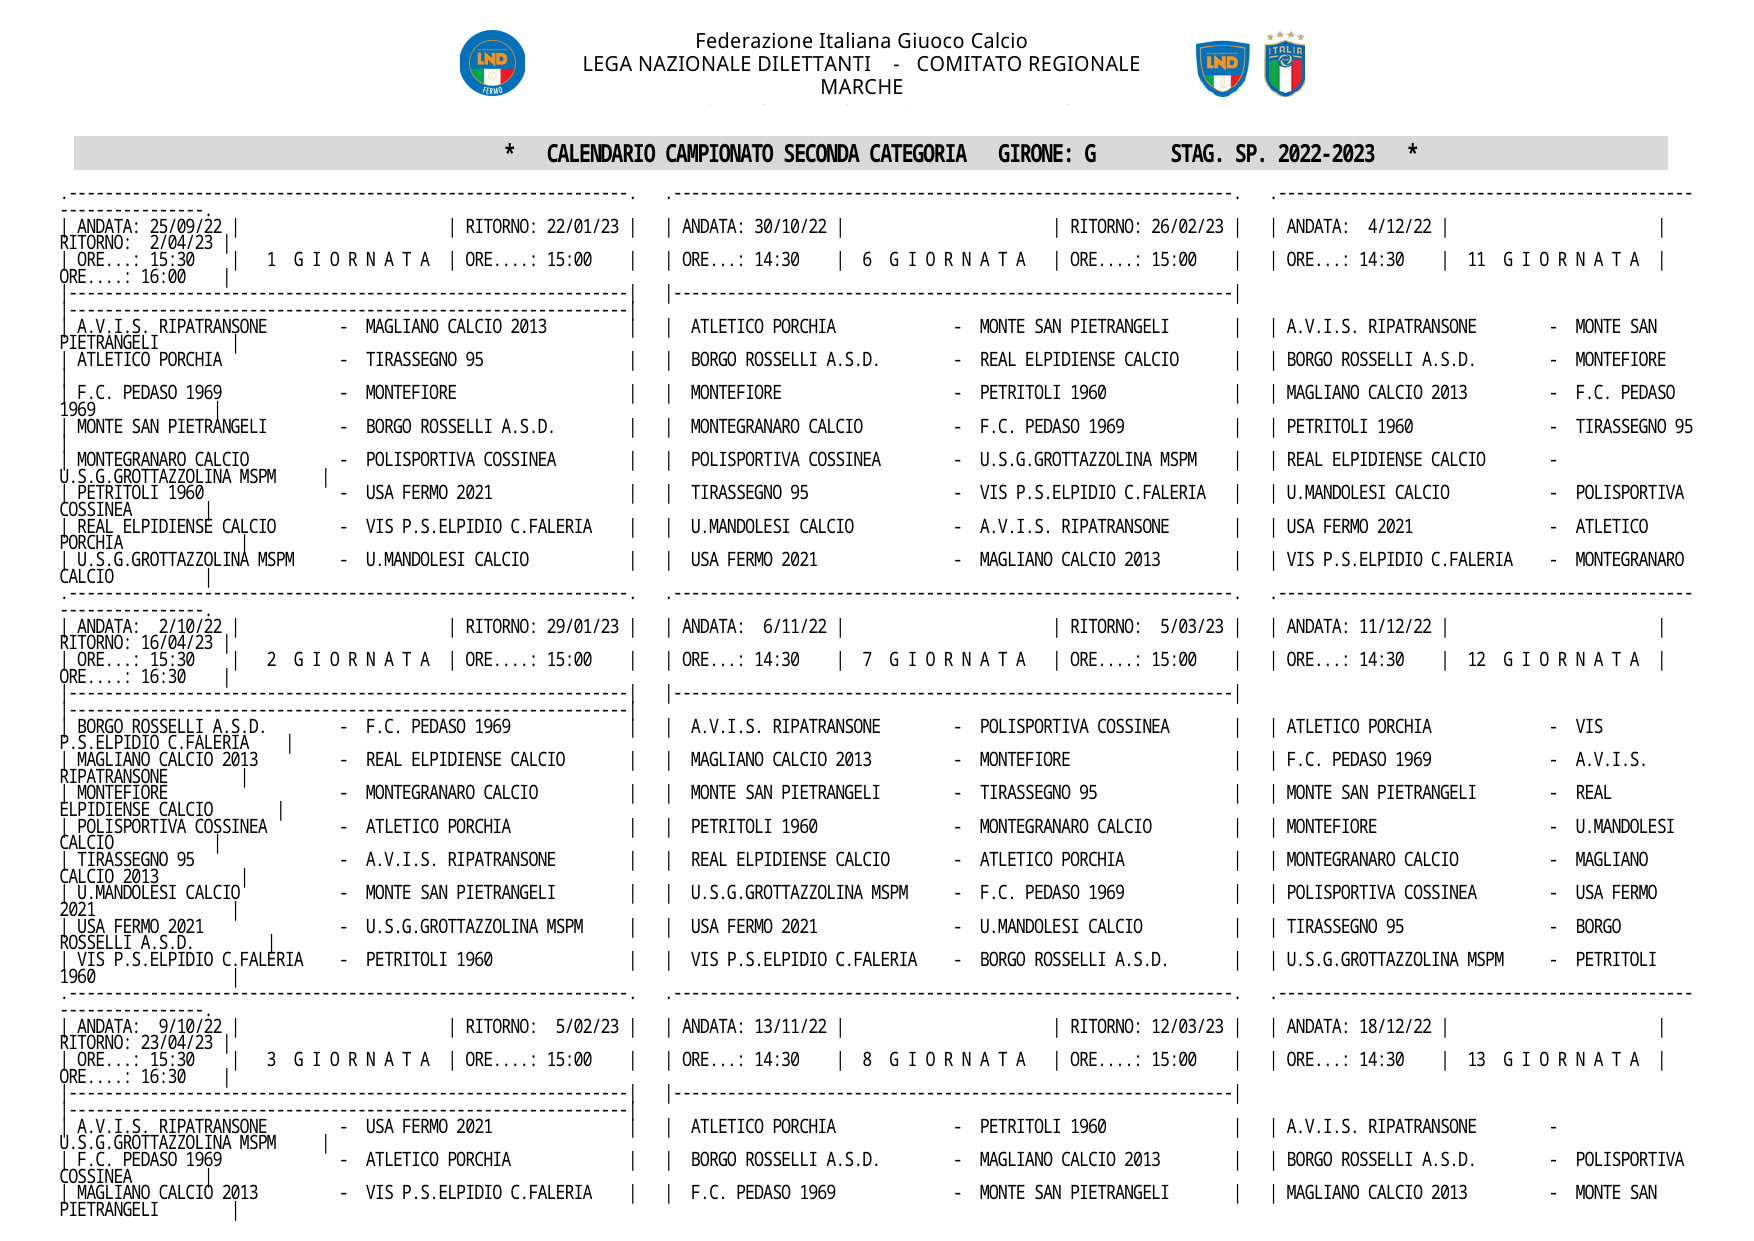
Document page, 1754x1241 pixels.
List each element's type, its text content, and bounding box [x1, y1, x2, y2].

text | VIS P.S.ELPIDIO C.FALERIA - PETRITOLI 1960 | | VIS P.S.ELPIDIO C.FALERIA - BORGO ROSSELLI A.S.D. | | U.S.G.GROTTAZZOLINA MSPM - PETRITOLI 1960 | [59, 953, 1698, 986]
text | PETRITOLI 1960 - USA FERMO 2021 | | TIRASSEGNO 95 - VIS P.S.ELPIDIO C.FALERIA | | U.MANDOLESI CALCIO - POLISPORTIVA COSSINEA | [59, 486, 1698, 520]
text | ATLETICO PORCHIA - TIRASSEGNO 95 | | BORGO ROSSELLI A.S.D. - REAL ELPIDIENSE CALCIO | | BORGO ROSSELLI A.S.D. - MONTEFIORE | [65, 353, 1698, 386]
text | MONTEGRANARO CALCIO - POLISPORTIVA COSSINEA | | POLISPORTIVA COSSINEA - U.S.G.GROTTAZZOLINA MSPM | | REAL ELPIDIENSE CALCIO - U.S.G.GROTTAZZOLINA MSPM | [59, 453, 1698, 486]
text | U.S.G.GROTTAZZOLINA MSPM - U.MANDOLESI CALCIO | | USA FERMO 2021 - MAGLIANO CALCIO 2013 | | VIS P.S.ELPIDIO C.FALERIA - MONTEGRANARO CALCIO | [59, 553, 1698, 586]
text | POLISPORTIVA COSSINEA - ATLETICO PORCHIA | | PETRITOLI 1960 - MONTEGRANARO CALCIO | | MONTEFIORE - U.MANDOLESI CALCIO | [59, 820, 1698, 853]
text * CALENDARIO CAMPIONATO SECONDA CATEGORIA GIRONE: G STAG. SP. 2022-2023 * [74, 136, 1668, 170]
text | MAGLIANO CALCIO 2013 - REAL ELPIDIENSE CALCIO | | MAGLIANO CALCIO 2013 - MONTEFIORE | | F.C. PEDASO 1969 - A.V.I.S. RIPATRANSONE | [59, 753, 1698, 786]
text | MAGLIANO CALCIO 2013 - VIS P.S.ELPIDIO C.FALERIA | | F.C. PEDASO 1969 - MONTE SAN PIETRANGELI | | MAGLIANO CALCIO 2013 - MONTE SAN PIETRANGELI | [59, 1186, 1698, 1220]
text | ANDATA: 25/09/22 | | RITORNO: 22/01/23 | | ANDATA: 30/10/22 | | RITORNO: 26/02/23 | | ANDATA: 4/12/22 | | RITORNO: 2/04/23 | [59, 220, 1698, 253]
text | MONTE SAN PIETRANGELI - BORGO ROSSELLI A.S.D. | | MONTEGRANARO CALCIO - F.C. PEDASO 1969 | | PETRITOLI 1960 - TIRASSEGNO 95 | [65, 420, 1698, 453]
text | U.MANDOLESI CALCIO - MONTE SAN PIETRANGELI | | U.S.G.GROTTAZZOLINA MSPM - F.C. PEDASO 1969 | | POLISPORTIVA COSSINEA - USA FERMO 2021 | [59, 886, 1698, 920]
text | BORGO ROSSELLI A.S.D. - F.C. PEDASO 1969 | | A.V.I.S. RIPATRANSONE - POLISPORTIVA COSSINEA | | ATLETICO PORCHIA - VIS P.S.ELPIDIO C.FALERIA | [59, 720, 1698, 753]
text |--------------------------------------------------------------| |--------------------------------------------------------------| |--------------------------------------------------------------| [65, 1086, 631, 1120]
picture [1189, 30, 1305, 97]
text |--------------------------------------------------------------| |--------------------------------------------------------------| |--------------------------------------------------------------| [65, 286, 631, 320]
text | MONTEFIORE - MONTEGRANARO CALCIO | | MONTE SAN PIETRANGELI - TIRASSEGNO 95 | | MONTE SAN PIETRANGELI - REAL ELPIDIENSE CALCIO | [59, 786, 1698, 820]
text | ORE...: 15:30 | 3 G I O R N A T A | ORE....: 15:00 | | ORE...: 14:30 | 8 G I O R N A T A | ORE....: 15:00 | | ORE...: 14:30 | 13 G I O R N A T A | ORE....: 16:30 | [59, 1053, 1698, 1086]
text | A.V.I.S. RIPATRANSONE - MAGLIANO CALCIO 2013 | | ATLETICO PORCHIA - MONTE SAN PIETRANGELI | | A.V.I.S. RIPATRANSONE - MONTE SAN PIETRANGELI | [59, 320, 1698, 353]
text |--------------------------------------------------------------| |--------------------------------------------------------------| |--------------------------------------------------------------| [633, 286, 1698, 320]
text | REAL ELPIDIENSE CALCIO - VIS P.S.ELPIDIO C.FALERIA | | U.MANDOLESI CALCIO - A.V.I.S. RIPATRANSONE | | USA FERMO 2021 - ATLETICO PORCHIA | [59, 520, 1698, 553]
text | ANDATA: 9/10/22 | | RITORNO: 5/02/23 | | ANDATA: 13/11/22 | | RITORNO: 12/03/23 | | ANDATA: 18/12/22 | | RITORNO: 23/04/23 | [59, 1020, 1698, 1053]
text | A.V.I.S. RIPATRANSONE - USA FERMO 2021 | | ATLETICO PORCHIA - PETRITOLI 1960 | | A.V.I.S. RIPATRANSONE - U.S.G.GROTTAZZOLINA MSPM | [59, 1120, 1698, 1153]
text | ANDATA: 2/10/22 | | RITORNO: 29/01/23 | | ANDATA: 6/11/22 | | RITORNO: 5/03/23 | | ANDATA: 11/12/22 | | RITORNO: 16/04/23 | [59, 620, 1698, 653]
text | F.C. PEDASO 1969 - ATLETICO PORCHIA | | BORGO ROSSELLI A.S.D. - MAGLIANO CALCIO 2013 | | BORGO ROSSELLI A.S.D. - POLISPORTIVA COSSINEA | [59, 1153, 1698, 1186]
text | ORE...: 15:30 | 1 G I O R N A T A | ORE....: 15:00 | | ORE...: 14:30 | 6 G I O R N A T A | ORE....: 15:00 | | ORE...: 14:30 | 11 G I O R N A T A | ORE....: 16:00 | [59, 253, 1698, 286]
text | ORE...: 15:30 | 2 G I O R N A T A | ORE....: 15:00 | | ORE...: 14:30 | 7 G I O R N A T A | ORE....: 15:00 | | ORE...: 14:30 | 12 G I O R N A T A | ORE....: 16:30 | [59, 653, 1698, 686]
text | F.C. PEDASO 1969 - MONTEFIORE | | MONTEFIORE - PETRITOLI 1960 | | MAGLIANO CALCIO 2013 - F.C. PEDASO 1969 | [59, 386, 1698, 420]
text |--------------------------------------------------------------| |--------------------------------------------------------------| |--------------------------------------------------------------| [633, 686, 1698, 720]
picture [459, 30, 525, 96]
text |--------------------------------------------------------------| |--------------------------------------------------------------| |--------------------------------------------------------------| [633, 1086, 1698, 1120]
text |--------------------------------------------------------------| |--------------------------------------------------------------| |--------------------------------------------------------------| [65, 686, 631, 720]
text | USA FERMO 2021 - U.S.G.GROTTAZZOLINA MSPM | | USA FERMO 2021 - U.MANDOLESI CALCIO | | TIRASSEGNO 95 - BORGO ROSSELLI A.S.D. | [59, 920, 1698, 953]
text | TIRASSEGNO 95 - A.V.I.S. RIPATRANSONE | | REAL ELPIDIENSE CALCIO - ATLETICO PORCHIA | | MONTEGRANARO CALCIO - MAGLIANO CALCIO 2013 | [59, 853, 1698, 886]
